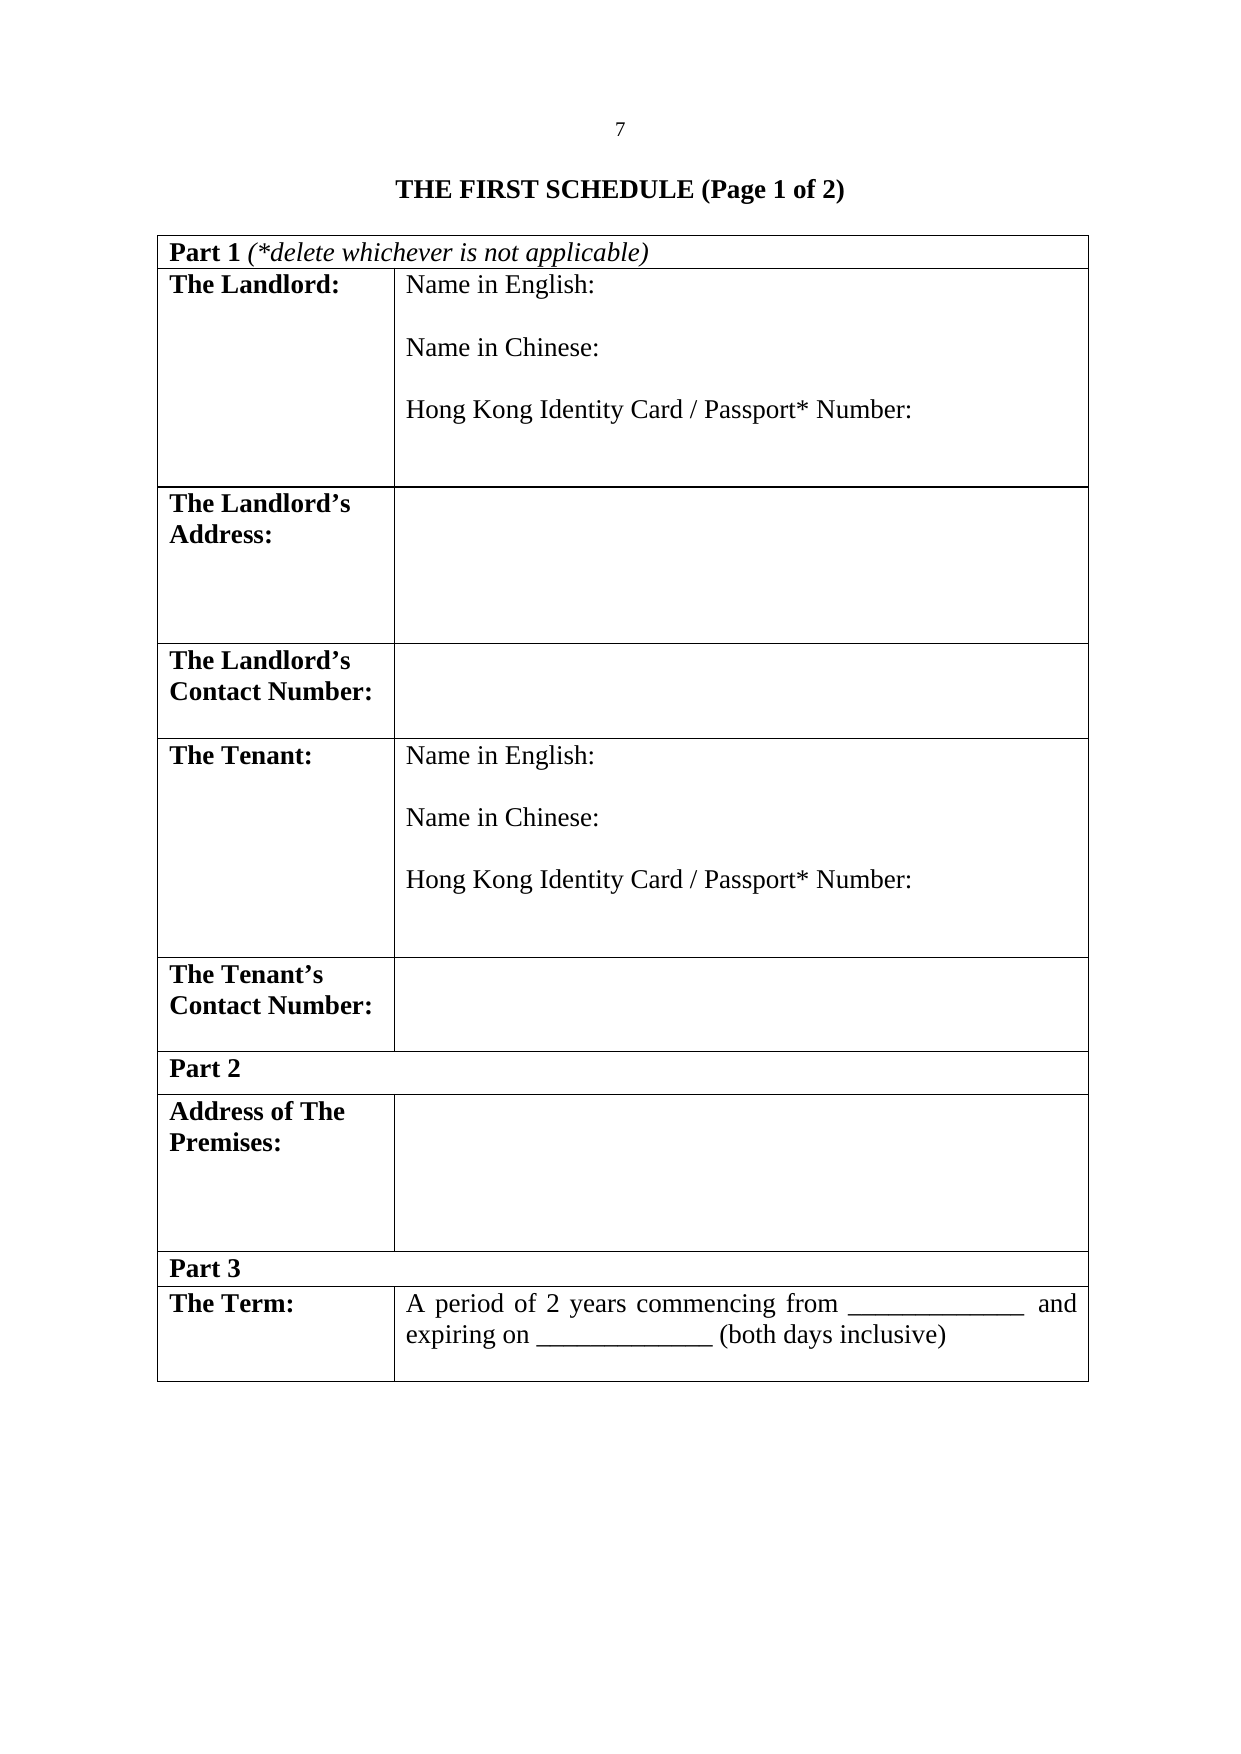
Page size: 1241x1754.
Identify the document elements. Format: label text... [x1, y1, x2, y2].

text THE FIRST SCHEDULE (Page 1 of 2) [187, 173, 1053, 204]
table_cell Address of The Premises: [158, 1095, 394, 1251]
table_cell A period of 2 years commencing from _____________ and expiring on _____________ (both days inclusive) [395, 1287, 1088, 1381]
table_header Part 1 (*delete whichever is not applicable) [158, 236, 1088, 267]
table_cell [395, 958, 1088, 1051]
table_cell [395, 644, 1088, 738]
table_cell Part 3 [158, 1252, 1088, 1286]
table_cell [395, 1095, 1088, 1251]
table_cell The Landlord’s Contact Number: [158, 644, 394, 738]
table_cell [395, 488, 1088, 643]
table_cell Name in English: Name in Chinese: Hong Kong Identity Card / Passport* Number: [395, 739, 1088, 957]
table_cell The Tenant’s Contact Number: [158, 958, 394, 1051]
table_cell The Tenant: [158, 739, 394, 957]
table_cell Name in English: Name in Chinese: Hong Kong Identity Card / Passport* Number: [395, 269, 1088, 486]
table_cell Part 2 [158, 1052, 1088, 1094]
table_cell The Term: [158, 1287, 394, 1381]
table_cell The Landlord’s Address: [158, 488, 394, 643]
table_cell The Landlord: [158, 269, 394, 486]
